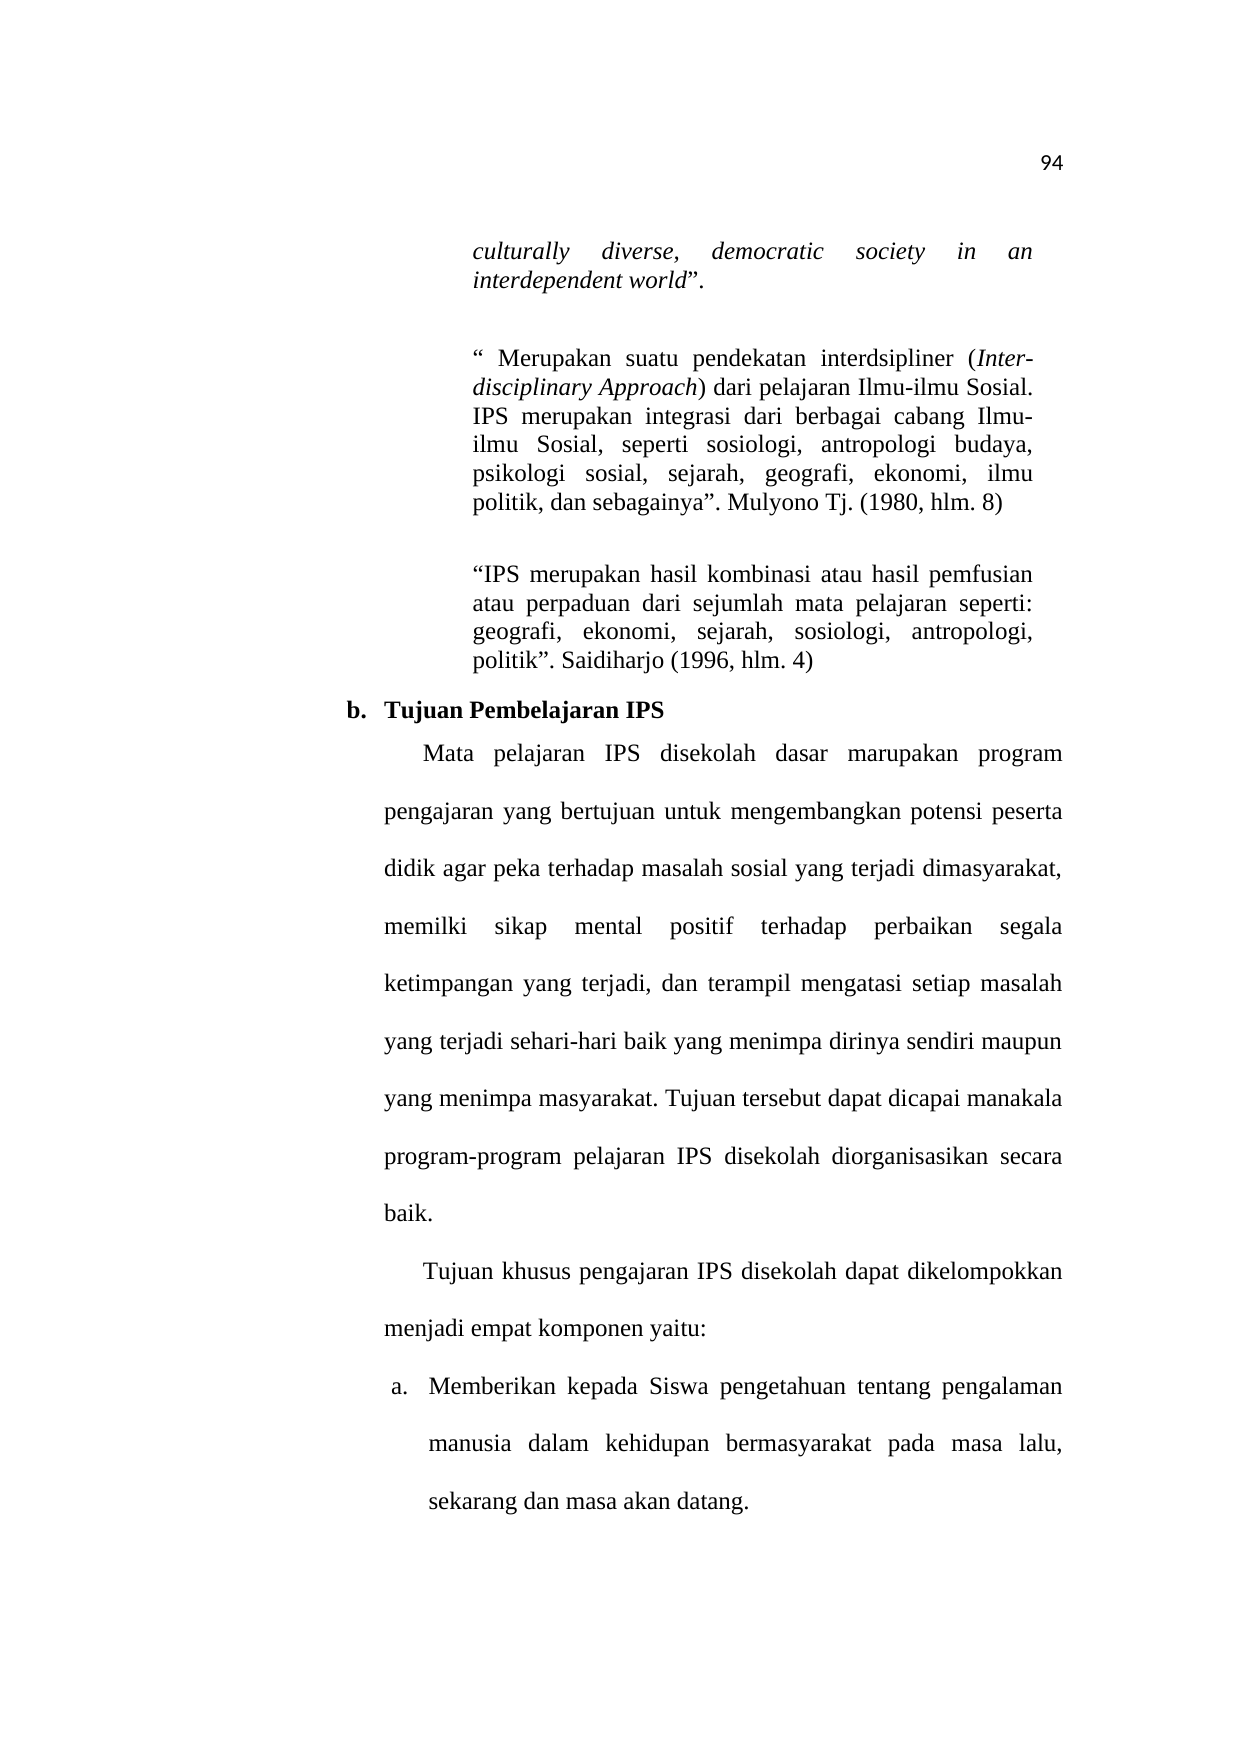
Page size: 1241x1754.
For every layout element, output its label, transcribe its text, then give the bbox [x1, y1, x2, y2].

text “ Merupakan suatu pendekatan interdsipliner (Inter-disciplinary Approach) dari pelajaran Ilmu-ilmu Sosial. IPS merupakan integrasi dari berbagai cabang Ilmu-ilmu Sosial, seperti sosiologi, antropologi budaya, psikologi sosial, sejarah, geografi, ekonomi, ilmu politik, dan sebagainya”. Mulyono Tj. (1980, hlm. 8) [472, 343, 1033, 516]
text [472, 236, 1033, 294]
text Mata pelajaran IPS disekolah dasar marupakan program pengajaran yang bertujuan untuk mengembangkan potensi peserta didik agar peka terhadap masalah sosial yang terjadi dimasyarakat, memilki sikap mental positif terhadap perbaikan segala ketimpangan yang terjadi, dan terampil mengatasi setiap masalah yang terjadi sehari-hari baik yang menimpa dirinya sendiri maupun yang menimpa masyarakat. Tujuan tersebut dapat dicapai manakala program-program pelajaran IPS disekolah diorganisasikan secara baik. [384, 738, 1063, 1227]
text “IPS merupakan hasil kombinasi atau hasil pemfusian atau perpaduan dari sejumlah mata pelajaran seperti: geografi, ekonomi, sejarah, sosiologi, antropologi, politik”. Saidiharjo (1996, hlm. 4) [472, 559, 1033, 674]
subtitle Tujuan Pembelajaran IPS [346, 695, 1063, 723]
list Memberikan kepada Siswa pengetahuan tentang pengalaman manusia dalam kehidupan bermasyarakat pada masa lalu, sekarang dan masa akan datang. [391, 1371, 1063, 1514]
text Tujuan khusus pengajaran IPS disekolah dapat dikelompokkan menjadi empat komponen yaitu: [384, 1256, 1063, 1342]
